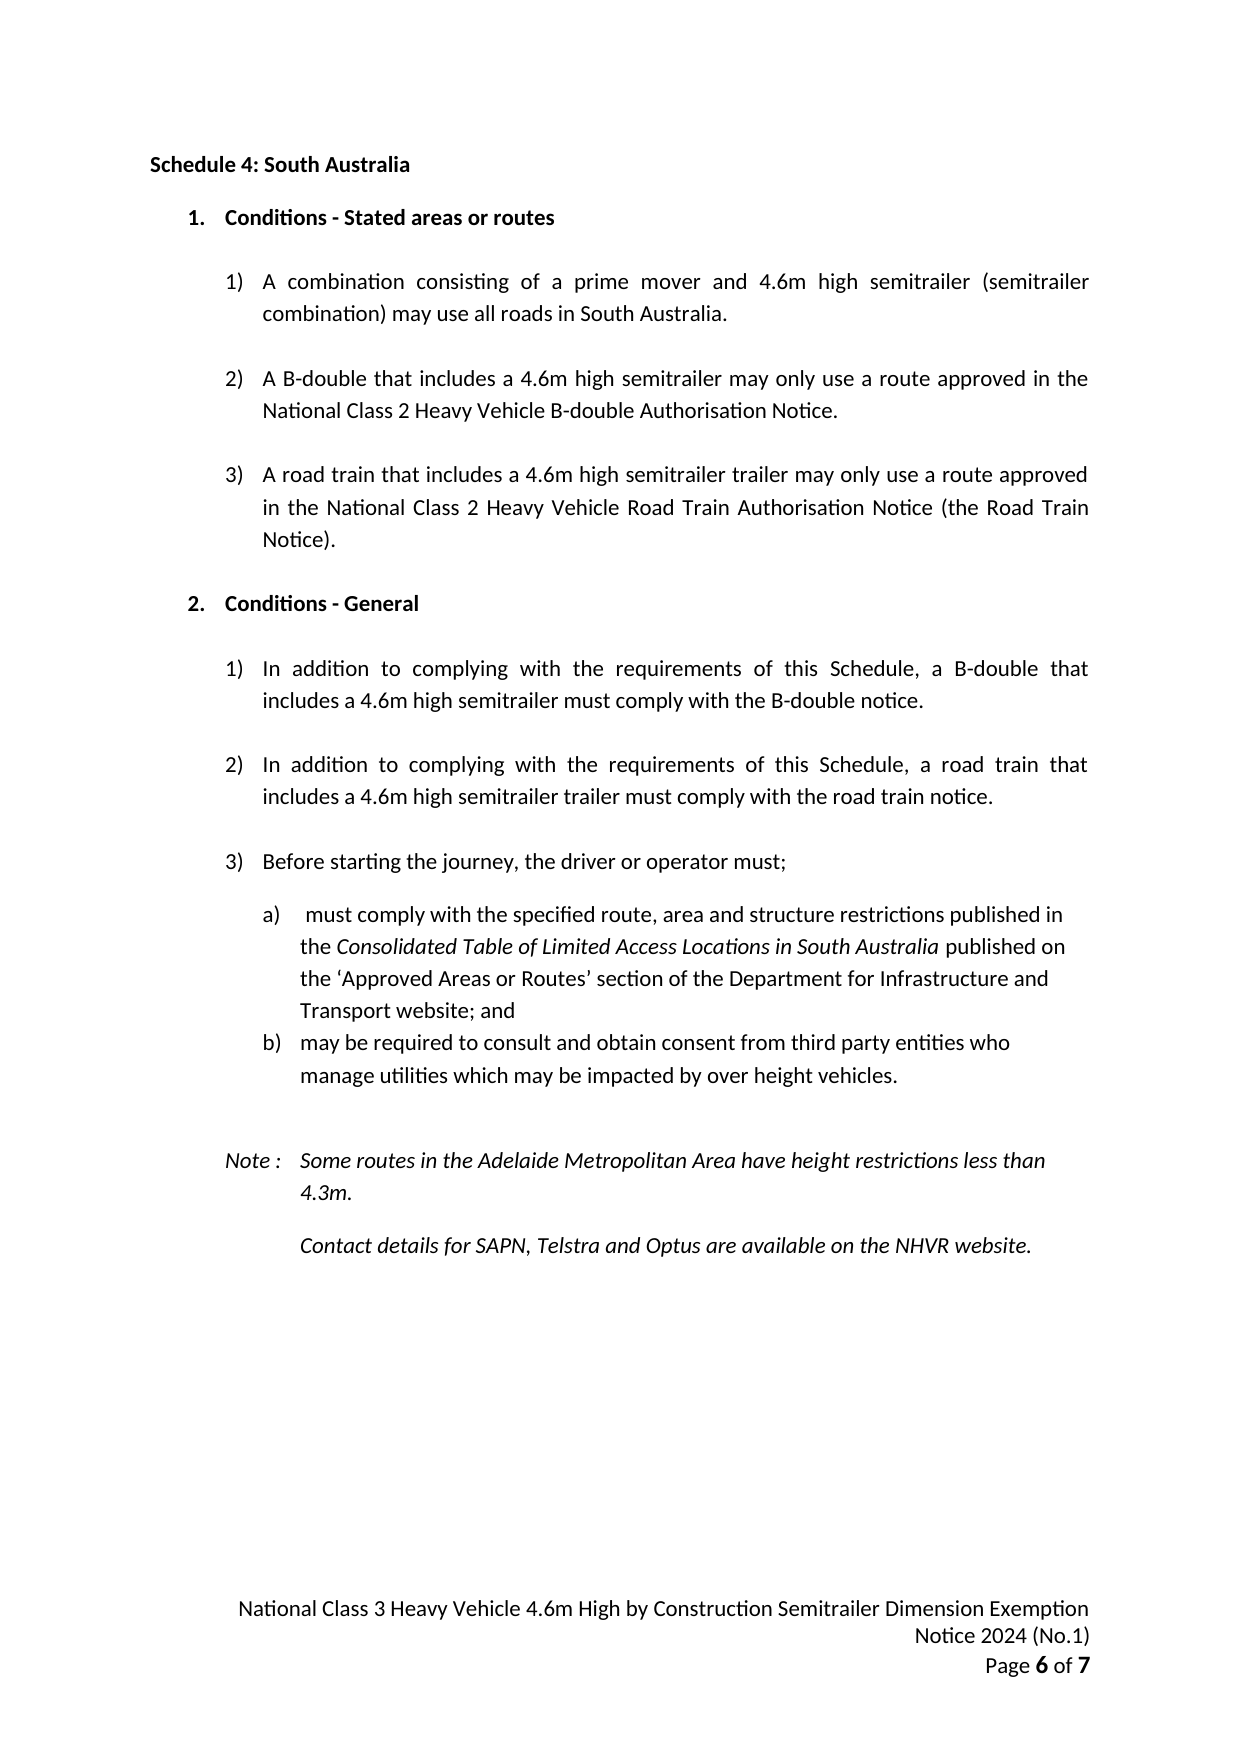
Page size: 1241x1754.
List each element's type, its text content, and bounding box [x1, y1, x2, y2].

list In addition to complying with the requirements of this Schedule, a road train that includes a 4.6m high semitrailer trailer must comply with the road train notice. [225, 750, 1090, 810]
list A combination consisting of a prime mover and 4.6m high semitrailer (semitrailer combination) may use all roads in South Australia. [225, 267, 1090, 328]
list A road train that includes a 4.6m high semitrailer trailer may only use a route approved in the National Class 2 Heavy Vehicle Road Train Authorisation Notice (the Road Train Notice). [225, 461, 1090, 553]
list A B-double that includes a 4.6m high semitrailer may only use a route approved in the National Class 2 Heavy Vehicle B-double Authorisation Notice. [225, 364, 1090, 424]
text Note : Some routes in the Adelaide Metropolitan Area have height restrictions less than 4.3m. [225, 1146, 1090, 1206]
list must comply with the specified route, area and structure restrictions published in the Consolidated Table of Limited Access Locations in South Australia published on the ‘Approved Areas or Routes’ section of the Department for Infrastructure and Transport website; and [262, 900, 1090, 1024]
text Schedule 4: South Australia [150, 150, 1090, 178]
list Conditions - Stated areas or routes [187, 203, 1090, 231]
list Conditions - General [187, 589, 1090, 617]
text Contact details for SAPN, Telstra and Optus are available on the NHVR website. [300, 1231, 1090, 1259]
list may be required to consult and obtain consent from third party entities who manage utilities which may be impacted by over height vehicles. [262, 1028, 1090, 1089]
list In addition to complying with the requirements of this Schedule, a B-double that includes a 4.6m high semitrailer must comply with the B-double notice. [225, 654, 1090, 714]
list Before starting the journey, the driver or operator must; [225, 847, 1090, 875]
